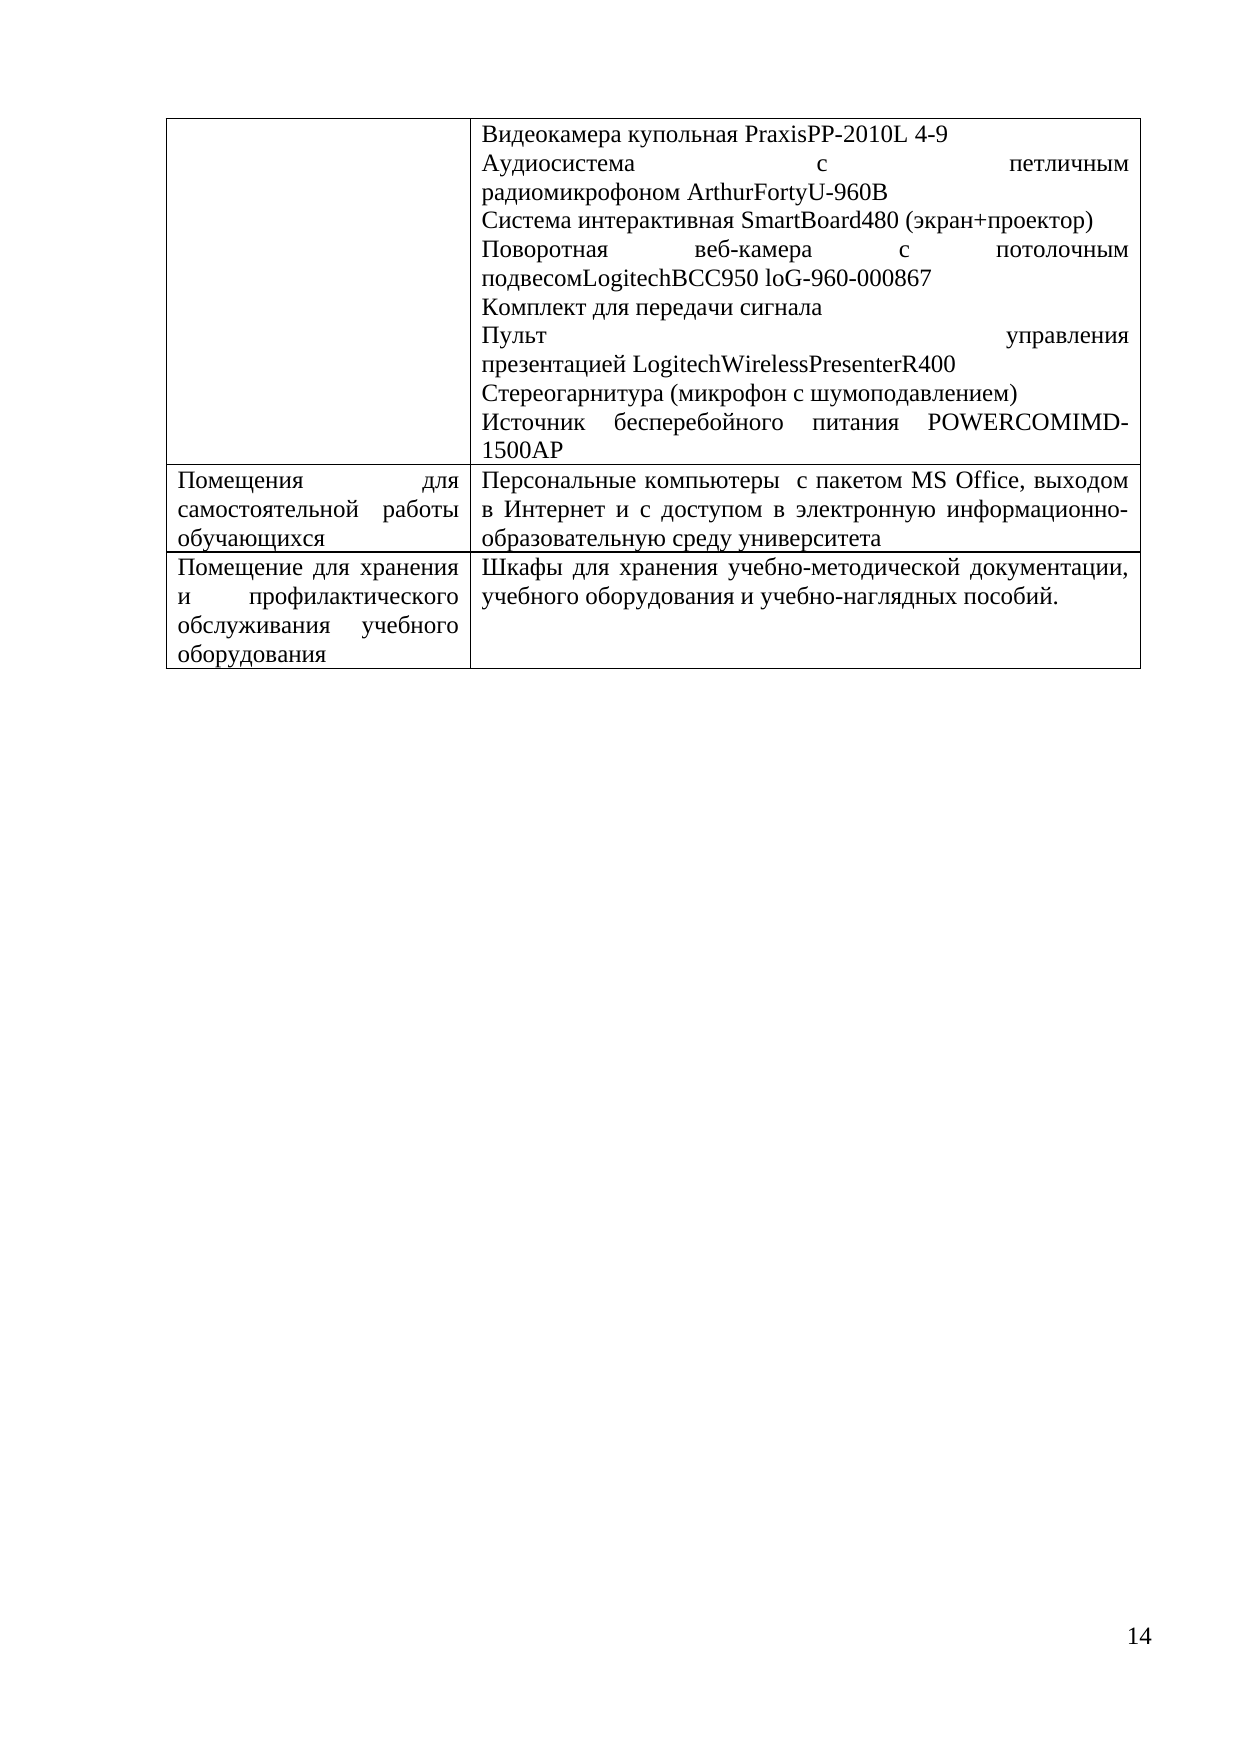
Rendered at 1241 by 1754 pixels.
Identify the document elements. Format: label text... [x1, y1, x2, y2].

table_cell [167, 119, 470, 464]
table_cell Шкафы для хранения учебно-методической документации, учебного оборудования и учебно-наглядных пособий. [471, 553, 1140, 667]
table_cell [471, 119, 1140, 464]
table_cell Персональные компьютеры с пакетом MS Office, выходом в Интернет и с доступом в электронную информационно-образовательную среду университета [471, 465, 1140, 551]
table_cell Помещения для самостоятельной работы обучающихся [167, 465, 470, 551]
table_cell Помещение для хранения и профилактического обслуживания учебного оборудования [167, 553, 470, 667]
